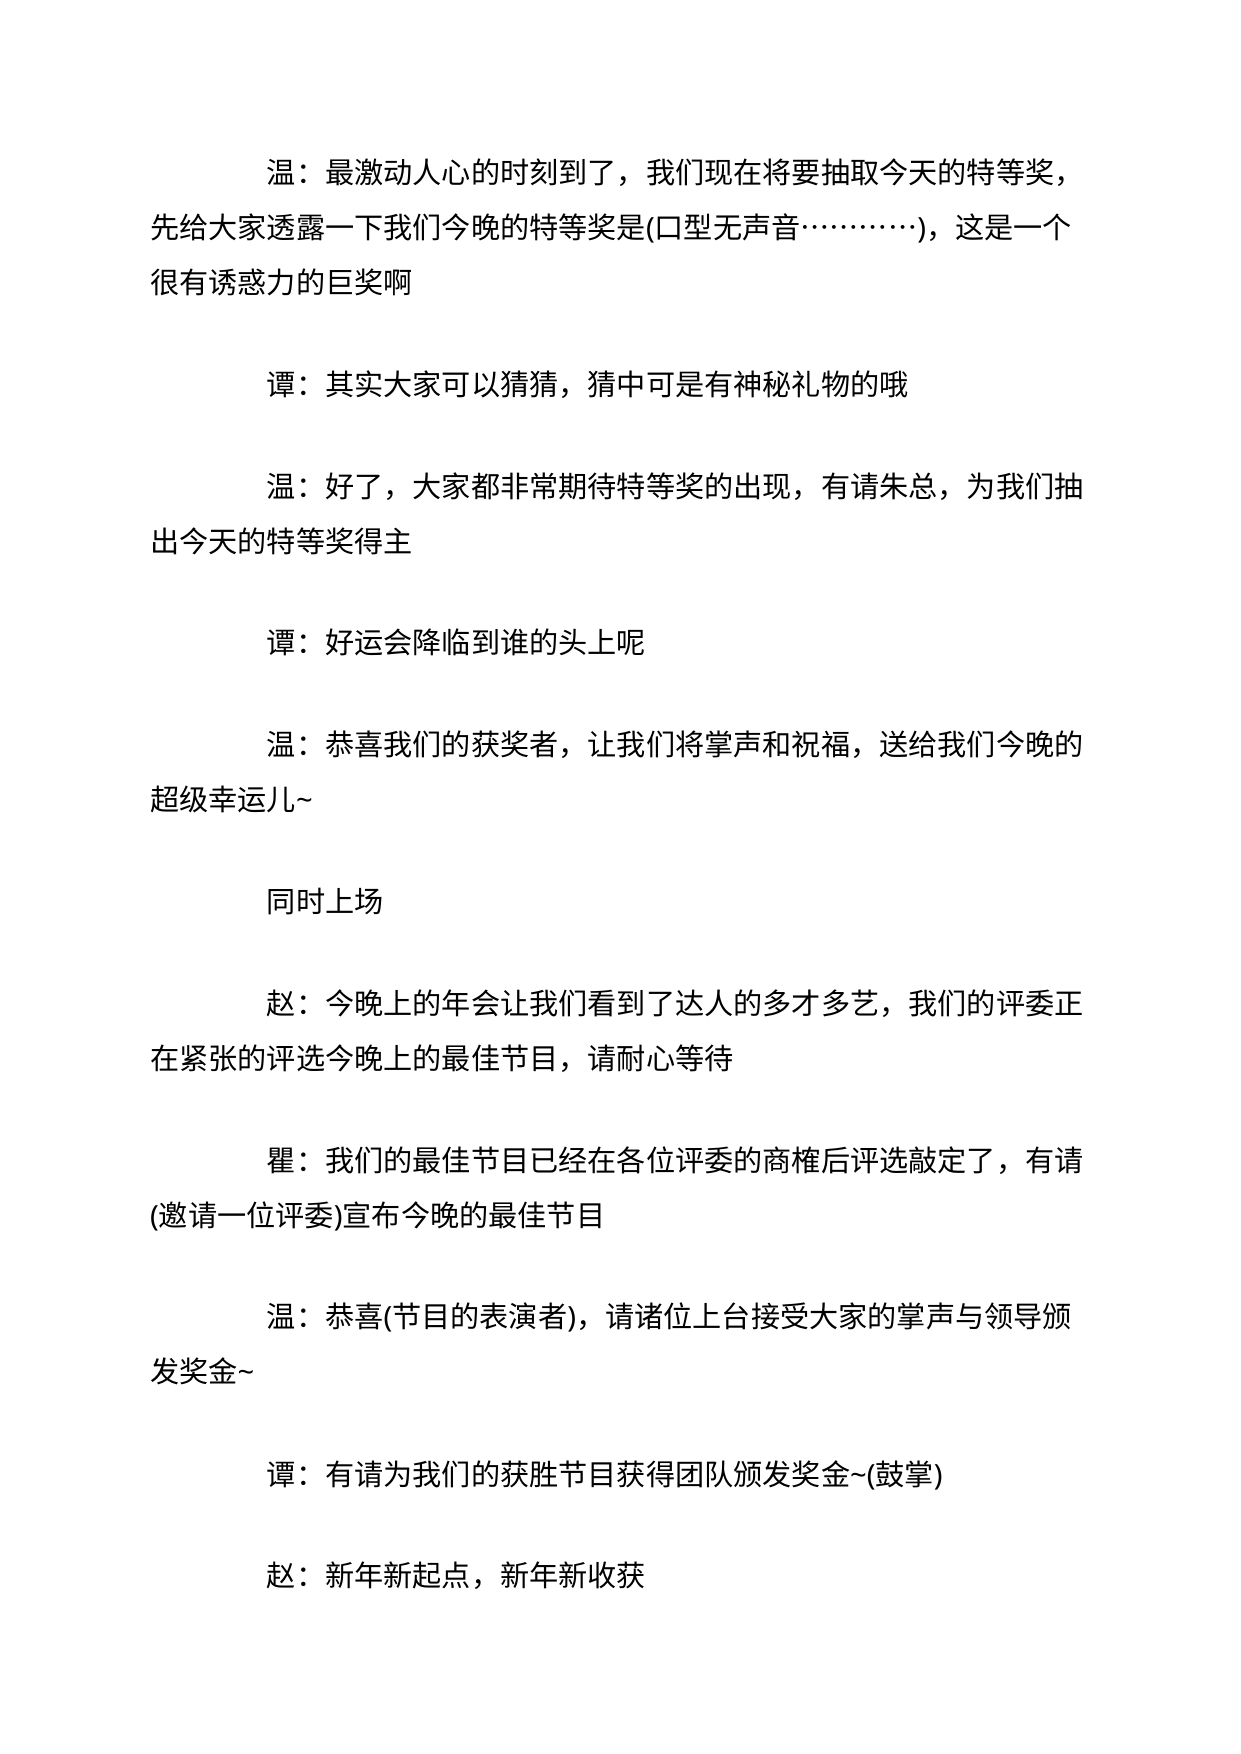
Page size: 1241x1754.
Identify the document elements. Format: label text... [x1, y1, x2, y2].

text 谭：好运会降临到谁的头上呢 [150, 620, 1090, 662]
text 瞿：我们的最佳节目已经在各位评委的商榷后评选敲定了，有请(邀请一位评委)宣布今晚的最佳节目 [150, 1137, 1090, 1234]
text 谭：有请为我们的获胜节目获得团队颁发奖金~(鼓掌) [150, 1451, 1090, 1493]
text 赵：今晚上的年会让我们看到了达人的多才多艺，我们的评委正在紧张的评选今晚上的最佳节目，请耐心等待 [150, 981, 1090, 1078]
text 温：最激动人心的时刻到了，我们现在将要抽取今天的特等奖，先给大家透露一下我们今晚的特等奖是(口型无声音…………)，这是一个很有诱惑力的巨奖啊 [150, 150, 1090, 302]
text 同时上场 [150, 879, 1090, 921]
text 温：恭喜我们的获奖者，让我们将掌声和祝福，送给我们今晚的超级幸运儿~ [150, 722, 1090, 819]
text 谭：其实大家可以猜猜，猜中可是有神秘礼物的哦 [150, 362, 1090, 404]
text 赵：新年新起点，新年新收获 [150, 1553, 1090, 1595]
text 温：恭喜(节目的表演者)，请诸位上台接受大家的掌声与领导颁发奖金~ [150, 1294, 1090, 1391]
text 温：好了，大家都非常期待特等奖的出现，有请朱总，为我们抽出今天的特等奖得主 [150, 463, 1090, 561]
